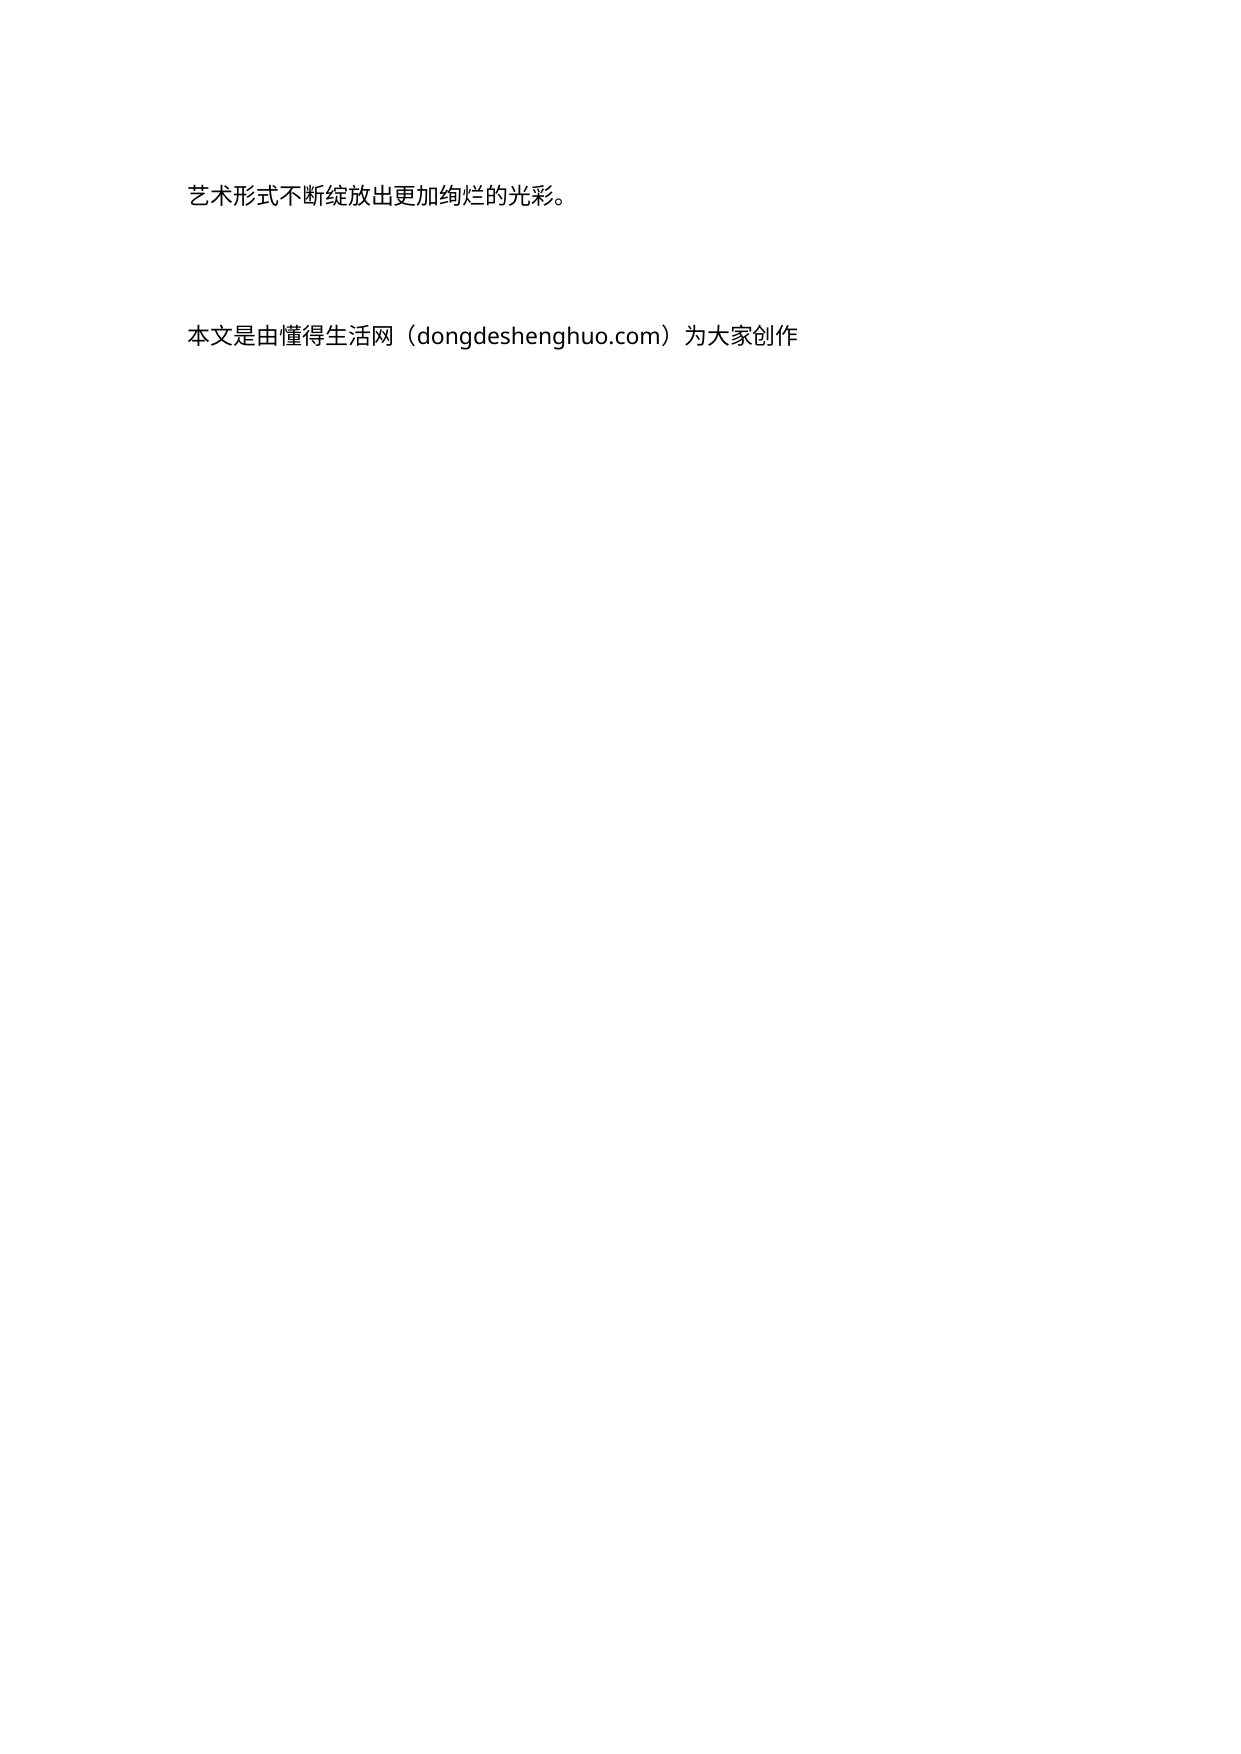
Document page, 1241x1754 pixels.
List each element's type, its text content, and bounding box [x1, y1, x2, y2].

text 本文是由懂得生活网（dongdeshenghuo.com）为大家创作 [187, 302, 1053, 367]
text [187, 162, 1053, 227]
